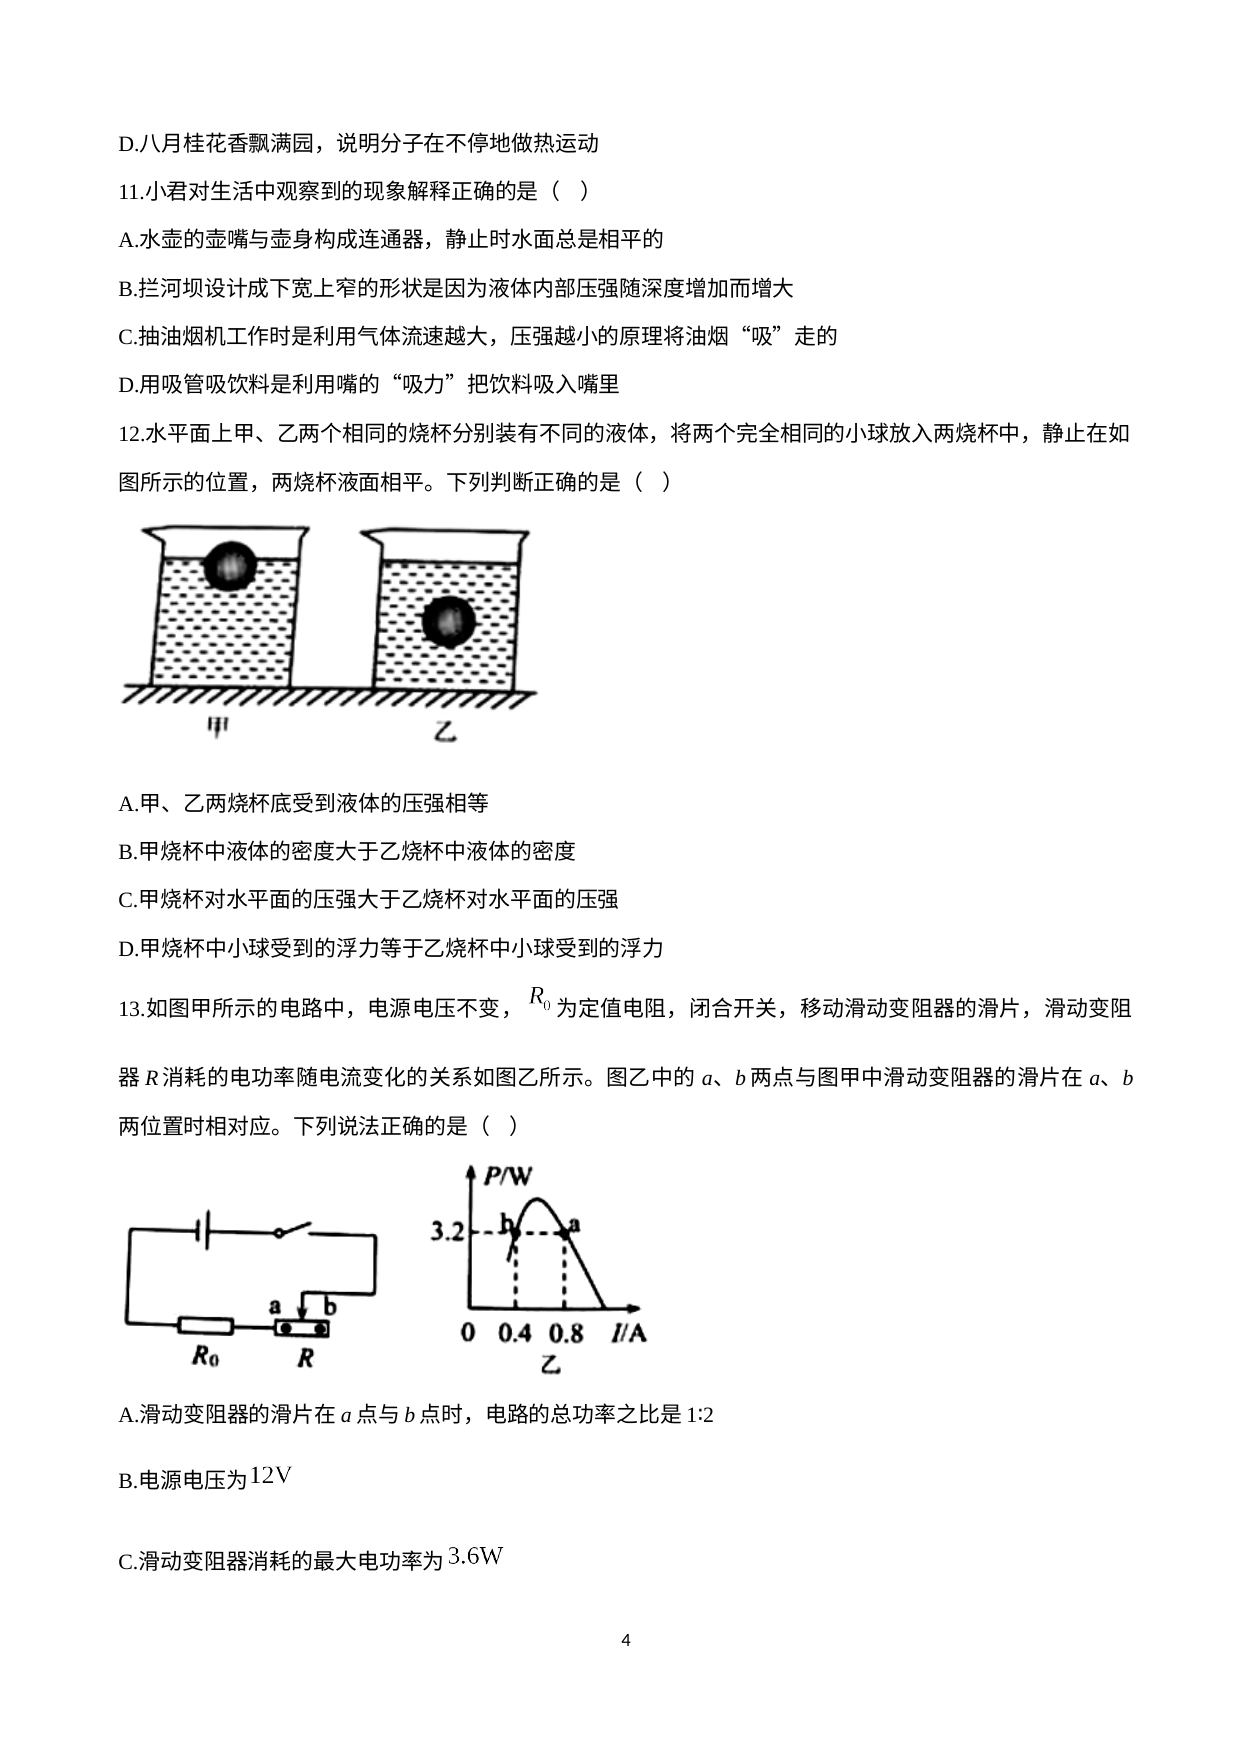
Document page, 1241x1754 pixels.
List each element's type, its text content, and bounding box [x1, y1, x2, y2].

text 12.水平面上甲、乙两个相同的烧杯分别装有不同的液体，将两个完全相同的小球放入两烧杯中，静止在如图所示的位置，两烧杯液面相平。下列判断正确的是（ ） [118, 415, 1134, 497]
text D.八月桂花香飘满园，说明分子在不停地做热运动 [118, 125, 1134, 158]
text B.拦河坝设计成下宽上窄的形状是因为液体内部压强随深度增加而增大 [118, 270, 1134, 303]
text A.水壶的壶嘴与壶身构成连通器，静止时水面总是相平的 [118, 222, 1134, 254]
picture [118, 512, 542, 746]
text 11.小君对生活中观察到的现象解释正确的是（ ） [118, 174, 1134, 206]
text D.甲烧杯中小球受到的浮力等于乙烧杯中小球受到的浮力 [118, 930, 1134, 963]
text B.电源电压为 [118, 1445, 1134, 1510]
text C.抽油烟机工作时是利用气体流速越大，压强越小的原理将油烟“吸”走的 [118, 319, 1134, 351]
text C.滑动变阻器消耗的最大电功率为 [118, 1526, 1134, 1591]
text A.滑动变阻器的滑片在a点与b点时，电路的总功率之比是1∶2 [118, 1397, 1134, 1429]
text D.用吸管吸饮料是利用嘴的“吸力”把饮料吸入嘴里 [118, 367, 1134, 399]
text B.甲烧杯中液体的密度大于乙烧杯中液体的密度 [118, 833, 1134, 866]
text C.甲烧杯对水平面的压强大于乙烧杯对水平面的压强 [118, 882, 1134, 914]
text A.甲、乙两烧杯底受到液体的压强相等 [118, 785, 1134, 818]
text 13.如图甲所示的电路中，电源电压不变，为定值电阻，闭合开关，移动滑动变阻器的滑片，滑动变阻器R消耗的电功率随电流变化的关系如图乙所示。图乙中的a、b两点与图甲中滑动变阻器的滑片在a、b两位置时相对应。下列说法正确的是（ ） [118, 978, 1134, 1141]
